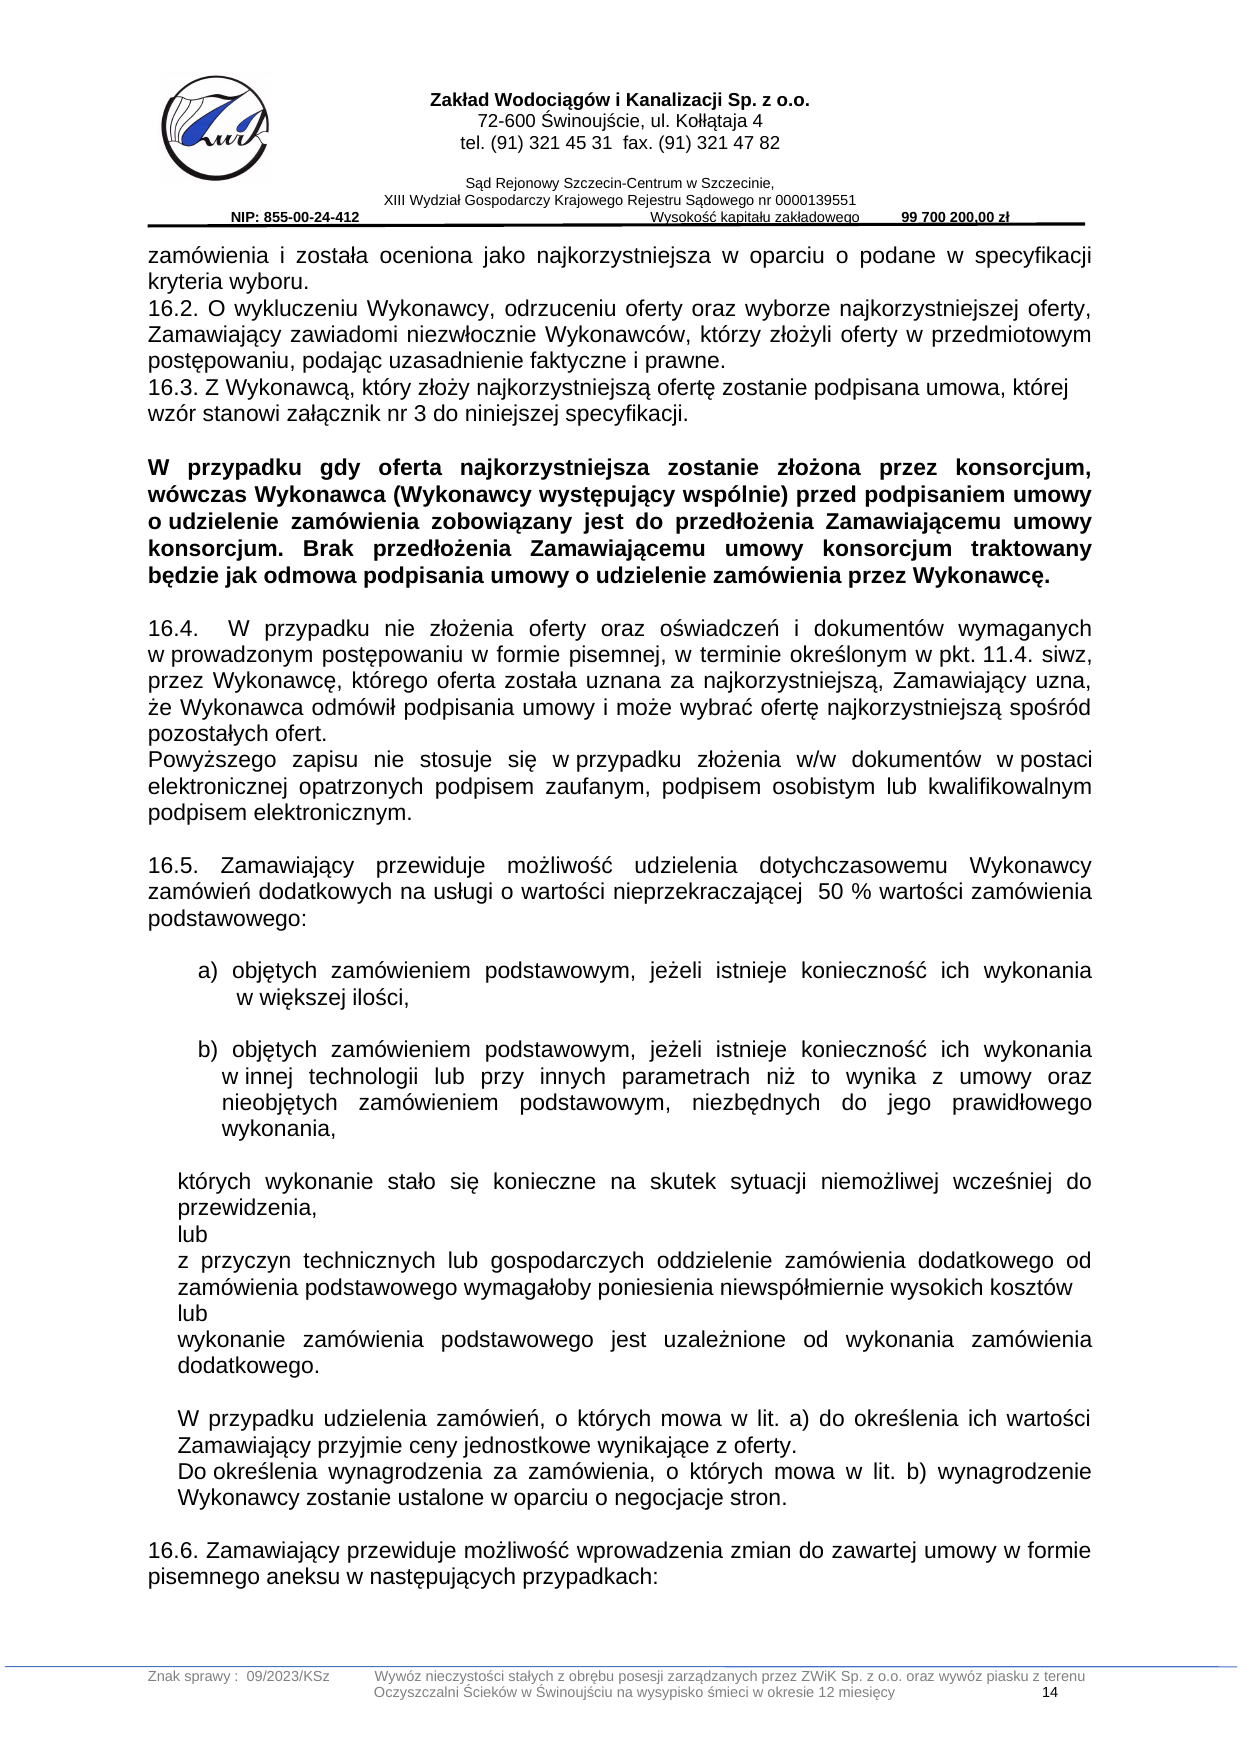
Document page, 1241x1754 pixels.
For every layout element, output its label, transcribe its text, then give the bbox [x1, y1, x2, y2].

text 16.5. Zamawiający przewiduje możliwość udzielenia dotychczasowemu Wykonawcy zamówień dodatkowych na usługi o wartości nieprzekraczającej 50 % wartości zamówienia podstawowego: [148, 852, 1092, 931]
text wykonanie zamówienia podstawowego jest uzależnione od wykonania zamówienia dodatkowego. [177, 1326, 1092, 1379]
text lub [177, 1300, 1092, 1326]
text 16.3. Z Wykonawcą, który złoży najkorzystniejszą ofertę zostanie podpisana umowa, której [148, 374, 1092, 400]
text a) objętych zamówieniem podstawowym, jeżeli istnieje konieczność ich wykonania w większej ilości, [198, 957, 1092, 1010]
text 16.6. Zamawiający przewiduje możliwość wprowadzenia zmian do zawartej umowy w formie pisemnego aneksu w następujących przypadkach: [148, 1537, 1092, 1590]
text Powyższego zapisu nie stosuje się w przypadku złożenia w/w dokumentów w postaci elektronicznej opatrzonych podpisem zaufanym, podpisem osobistym lub kwalifikowalnym podpisem elektronicznym. [148, 746, 1092, 825]
text lub [177, 1221, 1092, 1247]
text b) objętych zamówieniem podstawowym, jeżeli istnieje konieczność ich wykonania w innej technologii lub przy innych parametrach niż to wynika z umowy oraz nieobjętych zamówieniem podstawowym, niezbędnych do jego prawidłowego wykonania, [198, 1036, 1092, 1142]
text 16.2. O wykluczeniu Wykonawcy, odrzuceniu oferty oraz wyborze najkorzystniejszej oferty, Zamawiający zawiadomi niezwłocznie Wykonawców, którzy złożyli oferty w przedmiotowym postępowaniu, podając uzasadnienie faktyczne i prawne. [148, 295, 1092, 374]
list W przypadku udzielenia zamówień, o których mowa w lit. a) do określenia ich wartości Zamawiający przyjmie ceny jednostkowe wynikające z oferty. [177, 1405, 1092, 1458]
text wzór stanowi załącznik nr 3 do niniejszej specyfikacji. [148, 400, 1092, 426]
picture [158, 72, 272, 185]
text których wykonanie stało się konieczne na skutek sytuacji niemożliwej wcześniej do przewidzenia, [177, 1168, 1092, 1221]
text W przypadku gdy oferta najkorzystniejsza zostanie złożona przez konsorcjum, wówczas Wykonawca (Wykonawcy występujący wspólnie) przed podpisaniem umowy o udzielenie zamówienia zobowiązany jest do przedłożenia Zamawiającemu umowy konsorcjum. Brak przedłożenia Zamawiającemu umowy konsorcjum traktowany będzie jak odmowa podpisania umowy o udzielenie zamówienia przez Wykonawcę. [148, 453, 1092, 588]
text z przyczyn technicznych lub gospodarczych oddzielenie zamówienia dodatkowego od zamówienia podstawowego wymagałoby poniesienia niewspółmiernie wysokich kosztów [177, 1247, 1092, 1300]
text 16.4. W przypadku nie złożenia oferty oraz oświadczeń i dokumentów wymaganych w prowadzonym postępowaniu w formie pisemnej, w terminie określonym w pkt. 11.4. siwz, przez Wykonawcę, którego oferta została uznana za najkorzystniejszą, Zamawiający uzna, że Wykonawca odmówił podpisania umowy i może wybrać ofertę najkorzystniejszą spośród pozostałych ofert. [148, 614, 1092, 746]
list Do określenia wynagrodzenia za zamówienia, o których mowa w lit. b) wynagrodzenie Wykonawcy zostanie ustalone w oparciu o negocjacje stron. [177, 1458, 1092, 1511]
